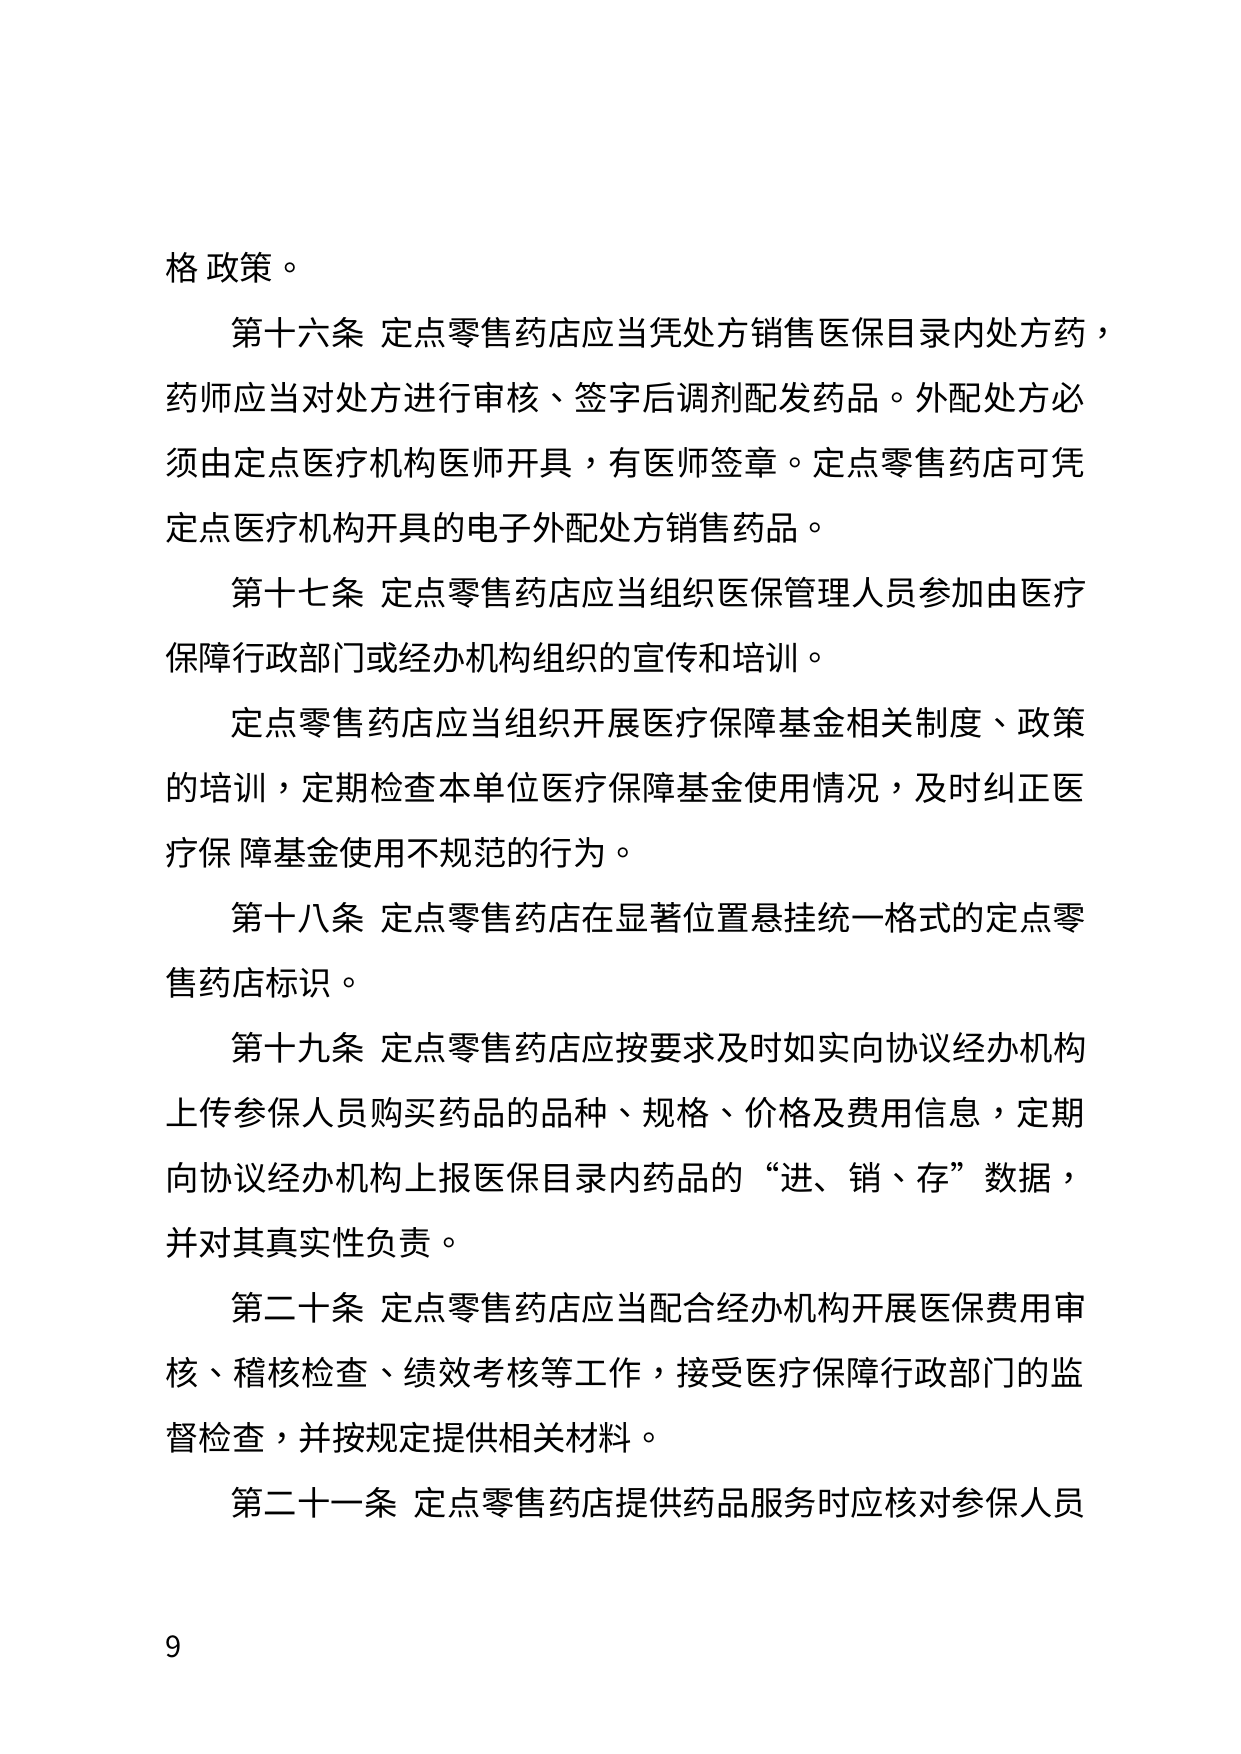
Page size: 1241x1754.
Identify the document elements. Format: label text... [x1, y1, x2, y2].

text 定点零售药店应当组织开展医疗保障基金相关制度、政策的培训，定期检查本单位医疗保障基金使用情况，及时纠正医疗保 障基金使用不规范的行为。 [165, 688, 1087, 883]
text 第十六条 定点零售药店应当凭处方销售医保目录内处方药，药师应当对处方进行审核、签字后调剂配发药品。外配处方必须由定点医疗机构医师开具，有医师签章。定点零售药店可凭定点医疗机构开具的电子外配处方销售药品。 [165, 298, 1087, 558]
text 第十八条 定点零售药店在显著位置悬挂统一格式的定点零 售药店标识。 [165, 883, 1087, 1013]
text 第十九条 定点零售药店应按要求及时如实向协议经办机构上传参保人员购买药品的品种、规格、价格及费用信息，定期向协议经办机构上报医保目录内药品的“进、销、存”数据，并对其真实性负责。 [165, 1013, 1087, 1273]
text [165, 1468, 1087, 1533]
text 第十七条 定点零售药店应当组织医保管理人员参加由医疗 保障行政部门或经办机构组织的宣传和培训。 [165, 558, 1087, 688]
text 第二十条 定点零售药店应当配合经办机构开展医保费用审 核、稽核检查、绩效考核等工作，接受医疗保障行政部门的监督检查，并按规定提供相关材料。 [165, 1273, 1087, 1468]
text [165, 233, 1087, 298]
